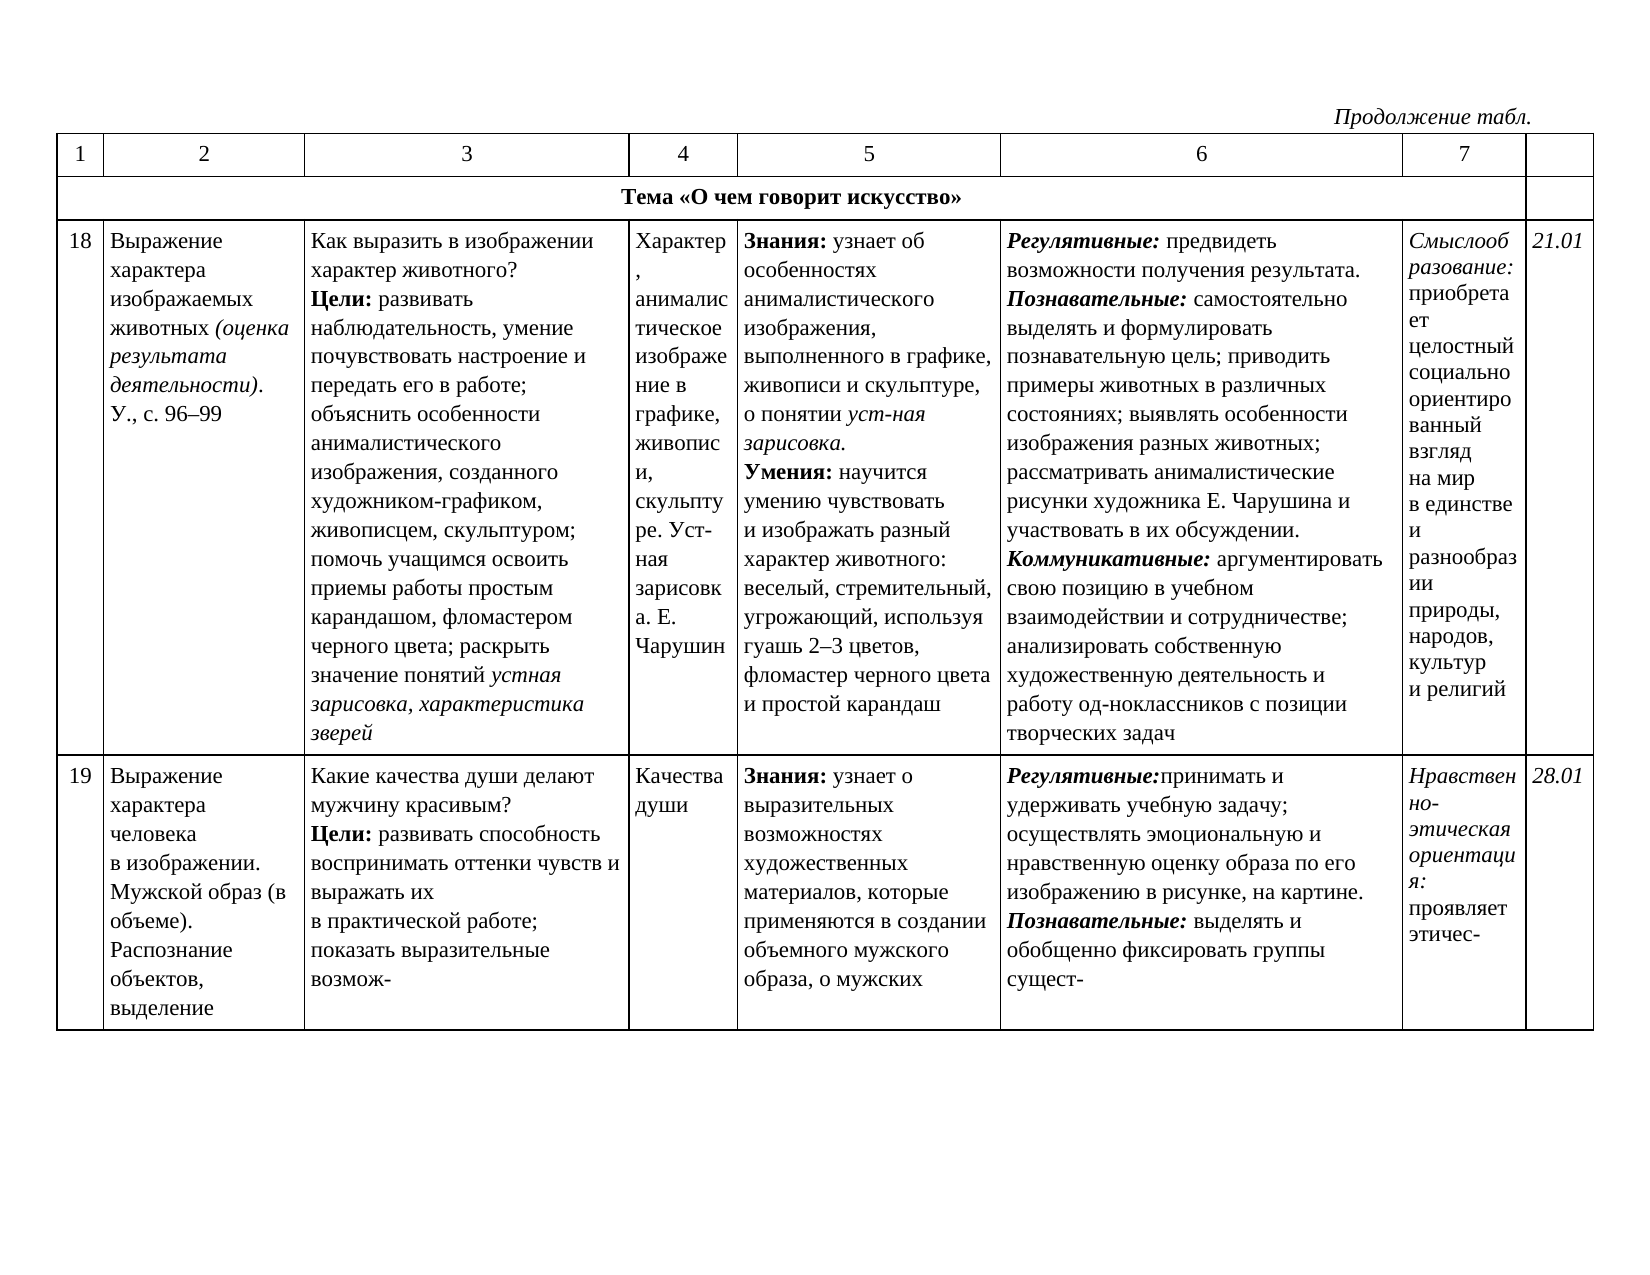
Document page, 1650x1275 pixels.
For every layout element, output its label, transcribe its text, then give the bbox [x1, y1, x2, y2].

text Продолжение табл. [118, 103, 1532, 130]
table_header 4 [630, 134, 737, 176]
table_cell Выражение характера человека в изображении. Мужской образ (в объеме). Распознание объектов, выделение [104, 756, 304, 1029]
table_cell Смыслообразование: приобрета ет целостный социально ориентированный взгляд на мир в единстве и разнообразии природы, народов, культур и религий [1403, 221, 1525, 754]
table_cell 28.01 [1527, 756, 1593, 1029]
table_cell Как выразить в изображении характер животного? Цели: развивать наблюдательность, умение почувствовать настроение и передать его в работе; объяснить особенности анималистического изображения, созданного художником-графиком, живописцем, скульптуром; помочь учащимся освоить приемы работы простым карандашом, фломастером черного цвета; раскрыть значение понятий устная зарисовка, характеристика зверей [305, 221, 628, 754]
table_cell Знания: узнает о выразительных возможностях художественных материалов, которые применяются в создании объемного мужского образа, о мужских [738, 756, 1000, 1029]
table_header 1 [58, 134, 103, 176]
table_header 2 [104, 134, 304, 176]
table_header 3 [305, 134, 628, 176]
table_cell Выражение характера изображаемых животных (оценка результата деятельности). У., с. 96–99 [104, 221, 304, 754]
table_header [1527, 134, 1593, 176]
table_cell Регулятивные: предвидеть возможности получения результата. Познавательные: самостоятельно выделять и формулировать познавательную цель; приводить примеры животных в различных состояниях; выявлять особенности изображения разных животных; рассматривать анималистические рисунки художника Е. Чарушина и участвовать в их обсуждении. Коммуникативные: аргументировать свою позицию в учебном взаимодействии и сотрудничестве; анализировать собственную художественную деятельность и работу од-ноклассников с позиции творческих задач [1001, 221, 1402, 754]
table_header 6 [1001, 134, 1402, 176]
table_cell Качества души [630, 756, 737, 1029]
table_cell [1527, 177, 1593, 219]
table_header 5 [738, 134, 1000, 176]
table_cell 21.01 [1527, 221, 1593, 754]
table_cell 19 [58, 756, 103, 1029]
table_header 7 [1403, 134, 1525, 176]
table_cell Характер, анималистическое изображение в графике, живописи, скульптуре. Уст-ная зарисовка. Е. Чарушин [630, 221, 737, 754]
table_cell Знания: узнает об особенностях анималистического изображения, выполненного в графике, живописи и скульптуре, о понятии уст-ная зарисовка. Умения: научится умению чувствовать и изображать разный характер животного: веселый, стремительный, угрожающий, используя гуашь 2–3 цветов, фломастер черного цвета и простой карандаш [738, 221, 1000, 754]
table_cell Регулятивные:принимать и удерживать учебную задачу; осуществлять эмоциональную и нравственную оценку образа по его изображению в рисунке, на картине. Познавательные: выделять и обобщенно фиксировать группы сущест- [1001, 756, 1402, 1029]
table_cell Какие качества души делают мужчину красивым? Цели: развивать способность воспринимать оттенки чувств и выражать их в практической работе; показать выразительные возмож- [305, 756, 628, 1029]
table_cell Нравственно-этическая ориентация: проявляет этичес- [1403, 756, 1525, 1029]
table_cell Тема «О чем говорит искусство» [58, 177, 1525, 219]
table_cell 18 [58, 221, 103, 754]
